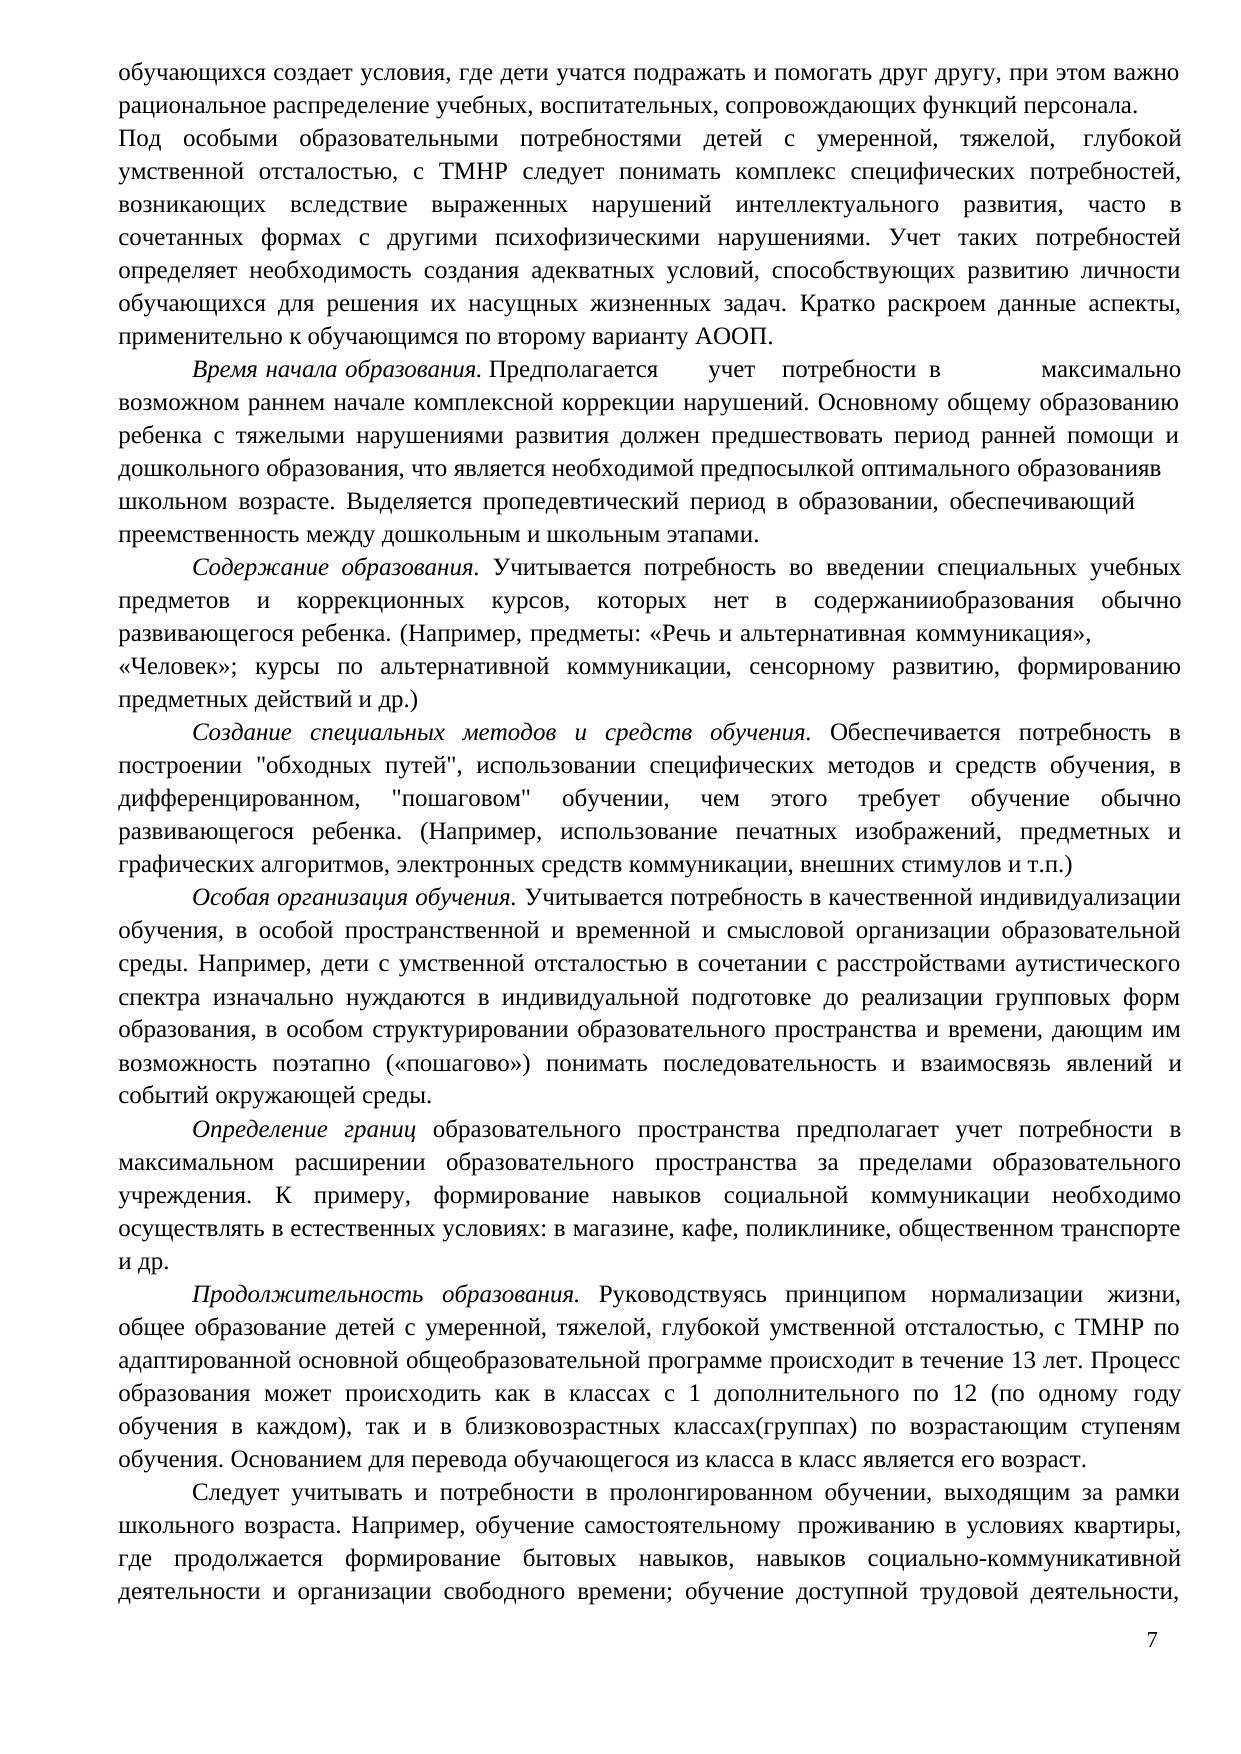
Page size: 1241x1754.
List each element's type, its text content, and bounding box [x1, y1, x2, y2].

text Следует учитывать и потребности в пролонгированном обучении, выходящим за рамки школьного возраста. Например, обучение самостоятельному проживанию в условиях квартиры, где продолжается формирование бытовых навыков, навыков социально-коммуникативной деятельности и организации свободного времени; обучение доступной трудовой деятельности, [118, 1477, 1181, 1605]
text «Человек»; курсы по альтернативной коммуникации, сенсорному развитию, формированию предметных действий и др.) [118, 651, 1181, 713]
text Содержание образования. Учитывается потребность во введении специальных учебных предметов и коррекционных курсов, которых нет в содержанииобразования обычно развивающегося ребенка. (Например, предметы: «Речь и альтернативная коммуникация», [118, 552, 1181, 647]
text Создание специальных методов и средств обучения. Обеспечивается потребность в построении "обходных путей", использовании специфических методов и средств обучения, в дифференцированном, "пошаговом" обучении, чем этого требует обучение обычно развивающегося ребенка. (Например, использование печатных изображений, предметных и графических алгоритмов, электронных средств коммуникации, внешних стимулов и т.п.) [118, 717, 1181, 878]
text обучающихся создает условия, где дети учатся подражать и помогать друг другу, при этом важно рациональное распределение учебных, воспитательных, сопровождающих функций персонала. [118, 57, 1181, 119]
text Особая организация обучения. Учитывается потребность в качественной индивидуализации обучения, в особой пространственной и временной и смысловой организации образовательной среды. Например, дети с умственной отсталостью в сочетании с расстройствами аутистического спектра изначально нуждаются в индивидуальной подготовке до реализации групповых форм образования, в особом структурировании образовательного пространства и времени, дающим им возможность поэтапно («пошагово») понимать последовательность и взаимосвязь явлений и событий окружающей среды. [118, 882, 1182, 1109]
text Время начала образования. Предполагается учет потребности в максимально возможном раннем начале комплексной коррекции нарушений. Основному общему образованию ребенка с тяжелыми нарушениями развития должен предшествовать период ранней помощи и дошкольного образования, что является необходимой предпосылкой оптимального образованияв школьном возрасте. Выделяется пропедевтический период в образовании, обеспечивающий преемственность между дошкольным и школьным этапами. [118, 354, 1182, 548]
text Продолжительность образования. Руководствуясь принципом нормализации жизни, общее образование детей с умеренной, тяжелой, глубокой умственной отсталостью, с ТМНР по адаптированной основной общеобразовательной программе происходит в течение 13 лет. Процесс образования может происходить как в классах с 1 дополнительного по 12 (по одному году обучения в каждом), так и в близковозрастных классах(группах) по возрастающим ступеням обучения. Основанием для перевода обучающегося из класса в класс является его возраст. [118, 1279, 1181, 1473]
text Определение границ образовательного пространства предполагает учет потребности в максимальном расширении образовательного пространства за пределами образовательного учреждения. К примеру, формирование навыков социальной коммуникации необходимо осуществлять в естественных условиях: в магазине, кафе, поликлинике, общественном транспорте и др. [118, 1114, 1181, 1274]
text Под особыми образовательными потребностями детей с умеренной, тяжелой, глубокой умственной отсталостью, с ТМНР следует понимать комплекс специфических потребностей, возникающих вследствие выраженных нарушений интеллектуального развития, часто в сочетанных формах с другими психофизическими нарушениями. Учет таких потребностей определяет необходимость создания адекватных условий, способствующих развитию личности обучающихся для решения их насущных жизненных задач. Кратко раскроем данные аспекты, применительно к обучающимся по второму варианту АООП. [118, 123, 1181, 350]
